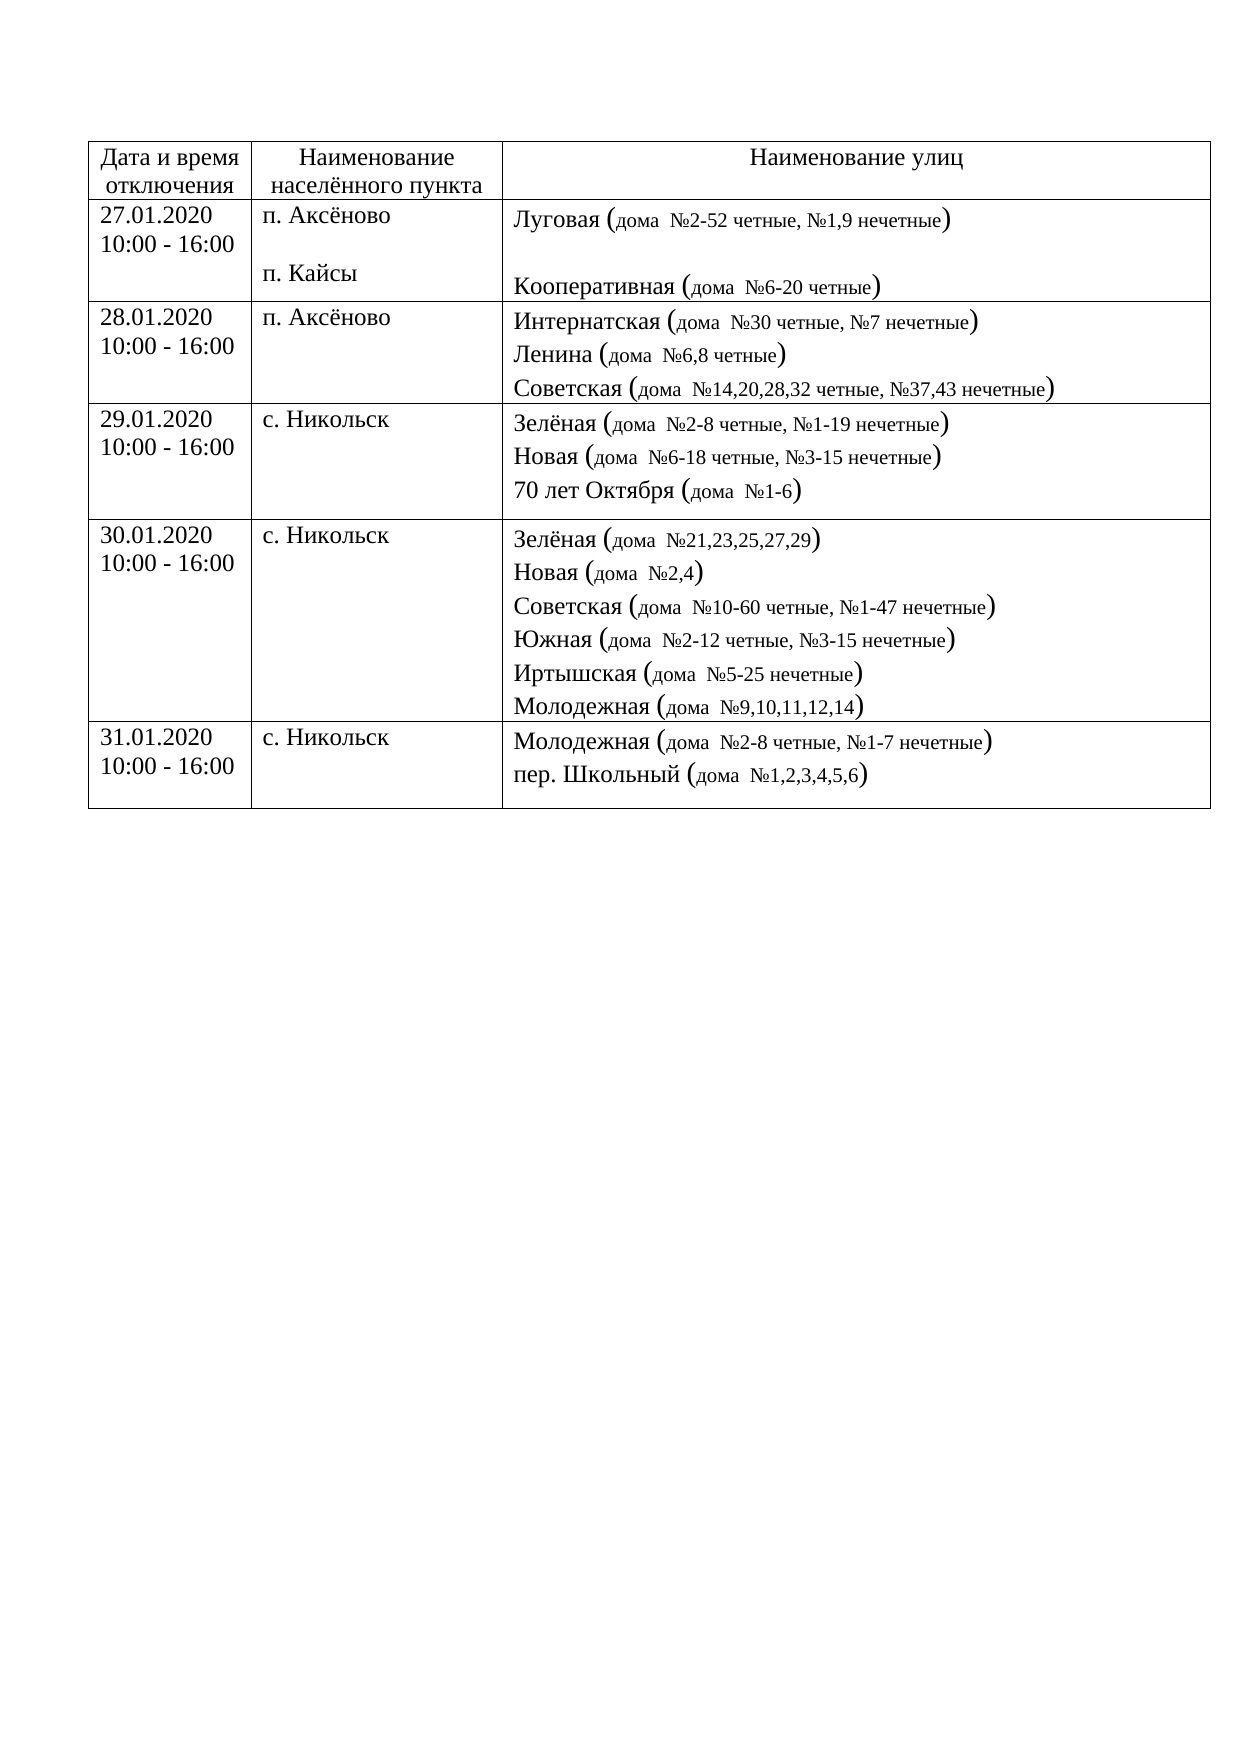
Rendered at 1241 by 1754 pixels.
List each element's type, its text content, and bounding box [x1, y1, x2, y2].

table_cell 28.01.2020 10:00 - 16:00 [89, 302, 251, 403]
table_header Наименование улиц [503, 142, 1210, 199]
table_cell с. Никольск [252, 722, 502, 808]
table_cell 27.01.2020 10:00 - 16:00 [89, 200, 251, 301]
table_header Наименование населённого пункта [252, 142, 502, 199]
table_header Дата и время отключения [89, 142, 251, 199]
table_cell Луговая (дома №2-52 четные, №1,9 нечетные) Кооперативная (дома №6-20 четные) [503, 200, 1210, 301]
table_cell Зелёная (дома №2-8 четные, №1-19 нечетные) Новая (дома №6-18 четные, №3-15 нечетные) 70 лет Октября (дома №1-6) [503, 404, 1210, 519]
table_cell 29.01.2020 10:00 - 16:00 [89, 404, 251, 519]
table_cell Зелёная (дома №21,23,25,27,29) Новая (дома №2,4) Советская (дома №10-60 четные, №1-47 нечетные) Южная (дома №2-12 четные, №3-15 нечетные) Иртышская (дома №5-25 нечетные) Молодежная (дома №9,10,11,12,14) [503, 520, 1210, 721]
table_cell с. Никольск [252, 404, 502, 519]
table_cell п. Аксёново [252, 302, 502, 403]
table_cell с. Никольск [252, 520, 502, 721]
table_cell 31.01.2020 10:00 - 16:00 [89, 722, 251, 808]
table_cell Молодежная (дома №2-8 четные, №1-7 нечетные) пер. Школьный (дома №1,2,3,4,5,6) [503, 722, 1210, 808]
table_cell п. Аксёново п. Кайсы [252, 200, 502, 301]
table_cell Интернатская (дома №30 четные, №7 нечетные) Ленина (дома №6,8 четные) Советская (дома №14,20,28,32 четные, №37,43 нечетные) [503, 302, 1210, 403]
table_cell 30.01.2020 10:00 - 16:00 [89, 520, 251, 721]
